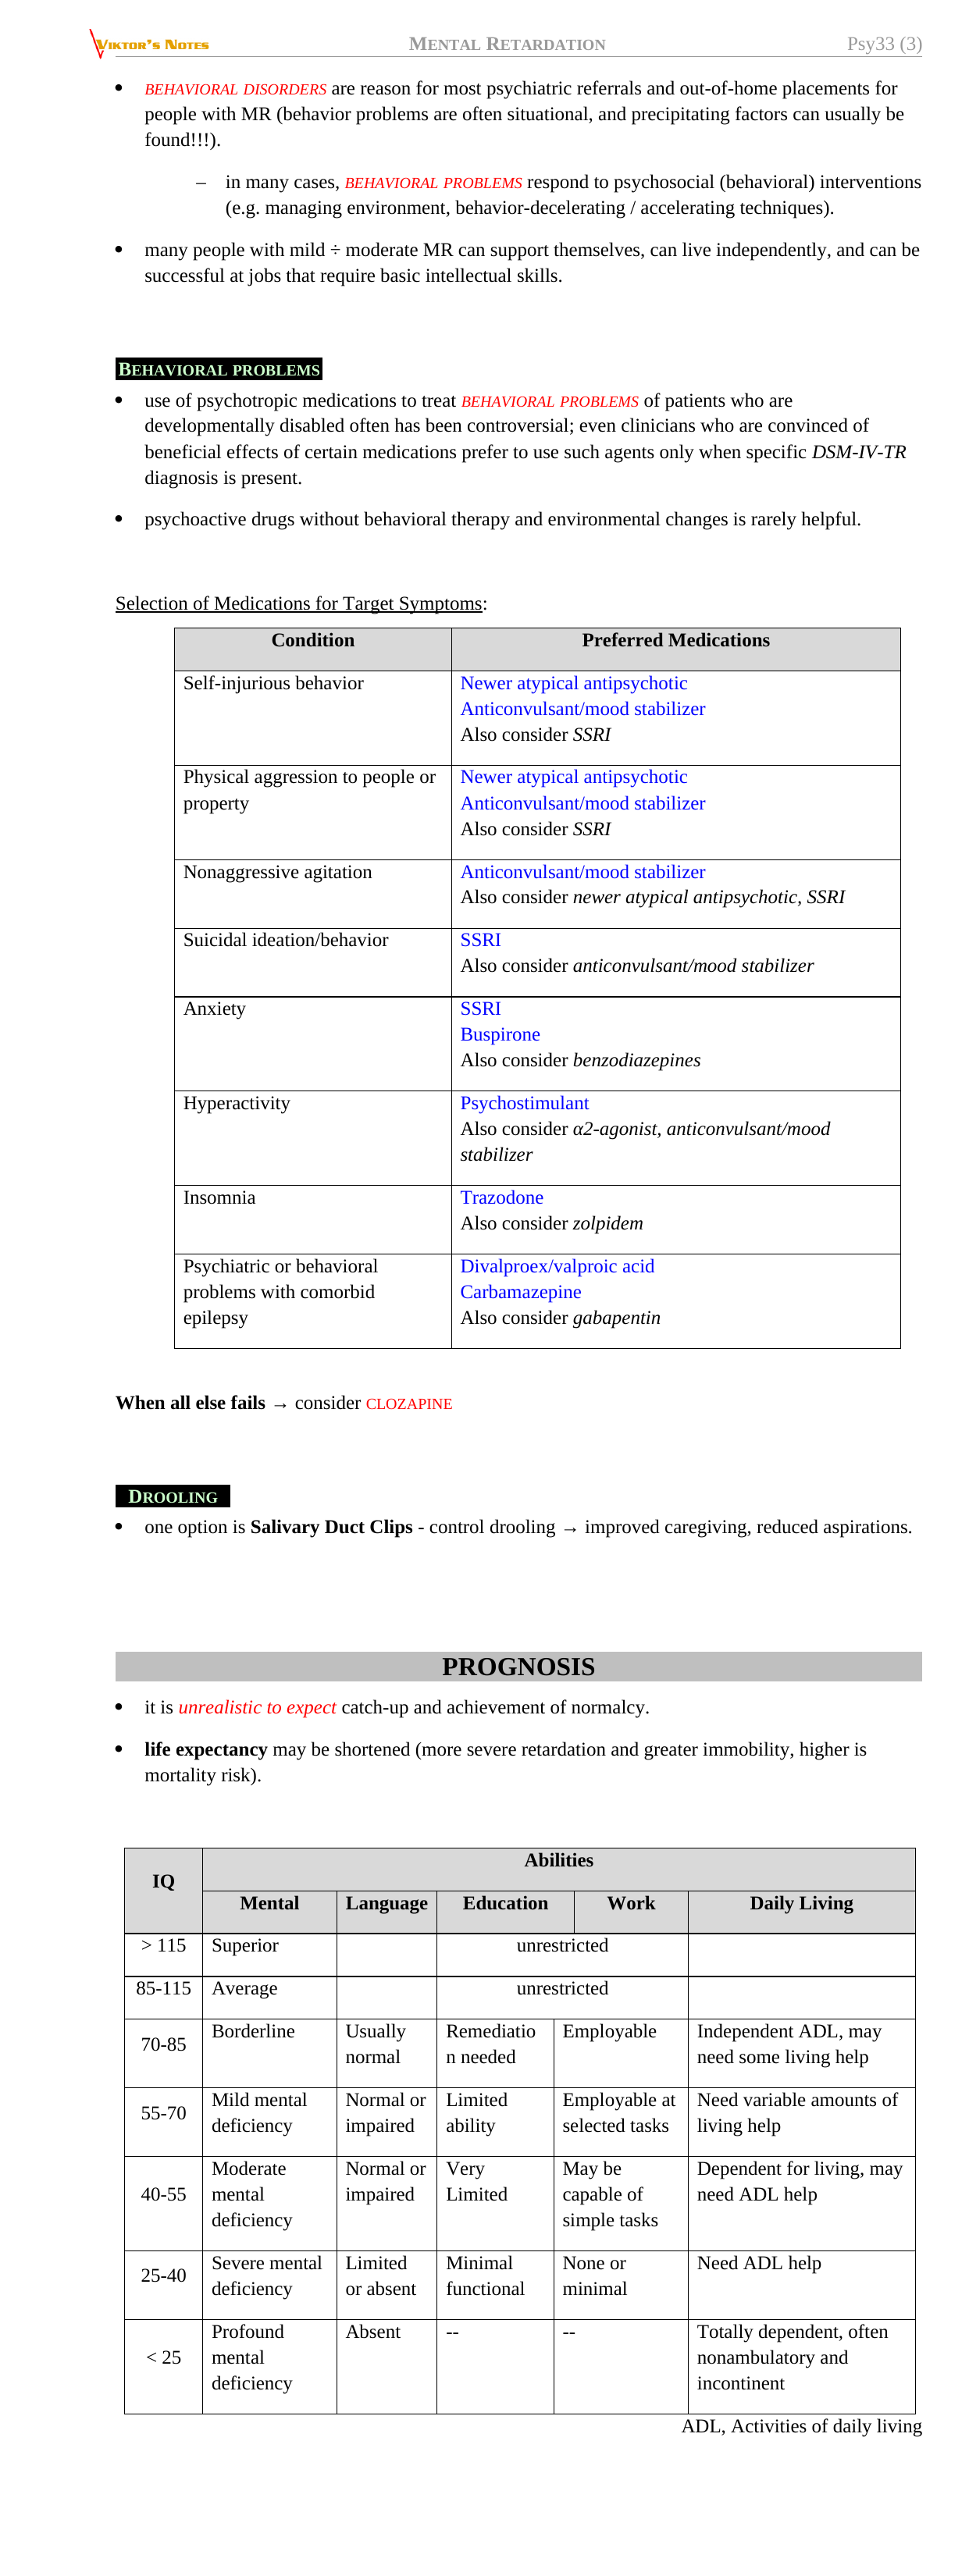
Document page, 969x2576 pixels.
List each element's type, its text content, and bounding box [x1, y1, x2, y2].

table_cell Average [203, 1977, 337, 2019]
table_cell [689, 1934, 915, 1976]
table_cell [337, 1977, 436, 2019]
table_cell Newer atypical antipsychotic Anticonvulsant/mood stabilizer Also consider SSRI [452, 671, 900, 764]
table_cell Limited ability [437, 2088, 554, 2156]
table_header IQ [125, 1848, 202, 1933]
table_cell unrestricted [437, 1934, 688, 1976]
list it is unrealistic to expect catch-up and achievement of normalcy. [116, 1695, 922, 1718]
table_cell Employable [554, 2019, 688, 2087]
table_cell Psychiatric or behavioral problems with comorbid epilepsy [175, 1254, 451, 1348]
list psychoactive drugs without behavioral therapy and environmental changes is rarely helpful. [116, 508, 922, 530]
list many people with mild ÷ moderate MR can support themselves, can live independently, and can be successful at jobs that require basic intellectual skills. [116, 238, 922, 286]
table_cell Severe mental deficiency [203, 2251, 337, 2319]
table_cell Suicidal ideation/behavior [175, 929, 451, 996]
table_cell < 25 [125, 2320, 202, 2414]
table_cell Self-injurious behavior [175, 671, 451, 764]
table_cell Mild mental deficiency [203, 2088, 337, 2156]
table_cell SSRI Buspirone Also consider benzodiazepines [452, 998, 900, 1091]
table_header Condition [175, 628, 451, 671]
table_cell Mental [203, 1891, 337, 1933]
table_cell Employable at selected tasks [554, 2088, 688, 2156]
table_cell Need ADL help [689, 2251, 915, 2319]
list behavioral disorders are reason for most psychiatric referrals and out-of-home placements for people with MR (behavior problems are often situational, and precipitating factors can usually be found!!!). [116, 76, 922, 151]
table_cell Remediation needed [437, 2019, 554, 2087]
table_cell [689, 1977, 915, 2019]
table_cell Psychostimulant Also consider α2-agonist, anticonvulsant/mood stabilizer [452, 1091, 900, 1185]
table_cell None or minimal [554, 2251, 688, 2319]
table_cell -- [437, 2320, 554, 2414]
table_cell Language [337, 1891, 436, 1933]
table_cell > 115 [125, 1934, 202, 1976]
text Selection of Medications for Target Symptoms: [116, 592, 922, 614]
list in many cases, behavioral problems respond to psychosocial (behavioral) interventions (e.g. managing environment, behavior-decelerating / accelerating techniques). [196, 170, 922, 219]
text Behavioral problems [116, 358, 322, 380]
table_cell Need variable amounts of living help [689, 2088, 915, 2156]
table_cell Anticonvulsant/mood stabilizer Also consider newer atypical antipsychotic, SSRI [452, 860, 900, 927]
table_cell Insomnia [175, 1186, 451, 1254]
list one option is Salivary Duct Clips - control drooling → improved caregiving, reduced aspirations. [116, 1515, 922, 1538]
list life expectancy may be shortened (more severe retardation and greater immobility, higher is mortality risk). [116, 1738, 922, 1786]
table_cell Education [437, 1891, 574, 1933]
table_cell Moderate mental deficiency [203, 2157, 337, 2250]
table_header Preferred Medications [452, 628, 900, 671]
table_cell Divalproex/valproic acid Carbamazepine Also consider gabapentin [452, 1254, 900, 1348]
text When all else fails → consider clozapine [116, 1391, 922, 1414]
table_cell May be capable of simple tasks [554, 2157, 688, 2250]
table_cell Borderline [203, 2019, 337, 2087]
text Drooling [116, 1485, 230, 1507]
table_cell Profound mental deficiency [203, 2320, 337, 2414]
table_cell Limited or absent [337, 2251, 436, 2319]
table_cell Very Limited [437, 2157, 554, 2250]
table_cell Daily Living [689, 1891, 915, 1933]
table_cell Dependent for living, may need ADL help [689, 2157, 915, 2250]
text ADL, Activities of daily living [116, 2414, 922, 2437]
table_cell 85-115 [125, 1977, 202, 2019]
table_cell Independent ADL, may need some living help [689, 2019, 915, 2087]
table_cell Superior [203, 1934, 337, 1976]
table_cell unrestricted [437, 1977, 688, 2019]
table_cell Totally dependent, often nonambulatory and incontinent [689, 2320, 915, 2414]
table_cell Physical aggression to people or property [175, 766, 451, 859]
picture [87, 29, 210, 61]
table_cell 70-85 [125, 2019, 202, 2087]
table_cell Trazodone Also consider zolpidem [452, 1186, 900, 1254]
table_cell 40-55 [125, 2157, 202, 2250]
table_cell Hyperactivity [175, 1091, 451, 1185]
table_cell 25-40 [125, 2251, 202, 2319]
table_cell -- [554, 2320, 688, 2414]
table_cell [337, 1934, 436, 1976]
table_cell SSRI Also consider anticonvulsant/mood stabilizer [452, 929, 900, 996]
table_cell Nonaggressive agitation [175, 860, 451, 927]
table_cell Minimal functional [437, 2251, 554, 2319]
table_cell Newer atypical antipsychotic Anticonvulsant/mood stabilizer Also consider SSRI [452, 766, 900, 859]
text Prognosis [116, 1652, 922, 1681]
list use of psychotropic medications to treat behavioral problems of patients who are developmentally disabled often has been controversial; even clinicians who are convinced of beneficial effects of certain medications prefer to use such agents only when specific DSM-IV-TR diagnosis is present. [116, 389, 922, 488]
table_cell Normal or impaired [337, 2157, 436, 2250]
table_cell Work [575, 1891, 688, 1933]
table_cell 55-70 [125, 2088, 202, 2156]
table_cell Usually normal [337, 2019, 436, 2087]
table_cell Normal or impaired [337, 2088, 436, 2156]
table_cell Absent [337, 2320, 436, 2414]
table_header Abilities [203, 1848, 915, 1891]
table_cell Anxiety [175, 998, 451, 1091]
